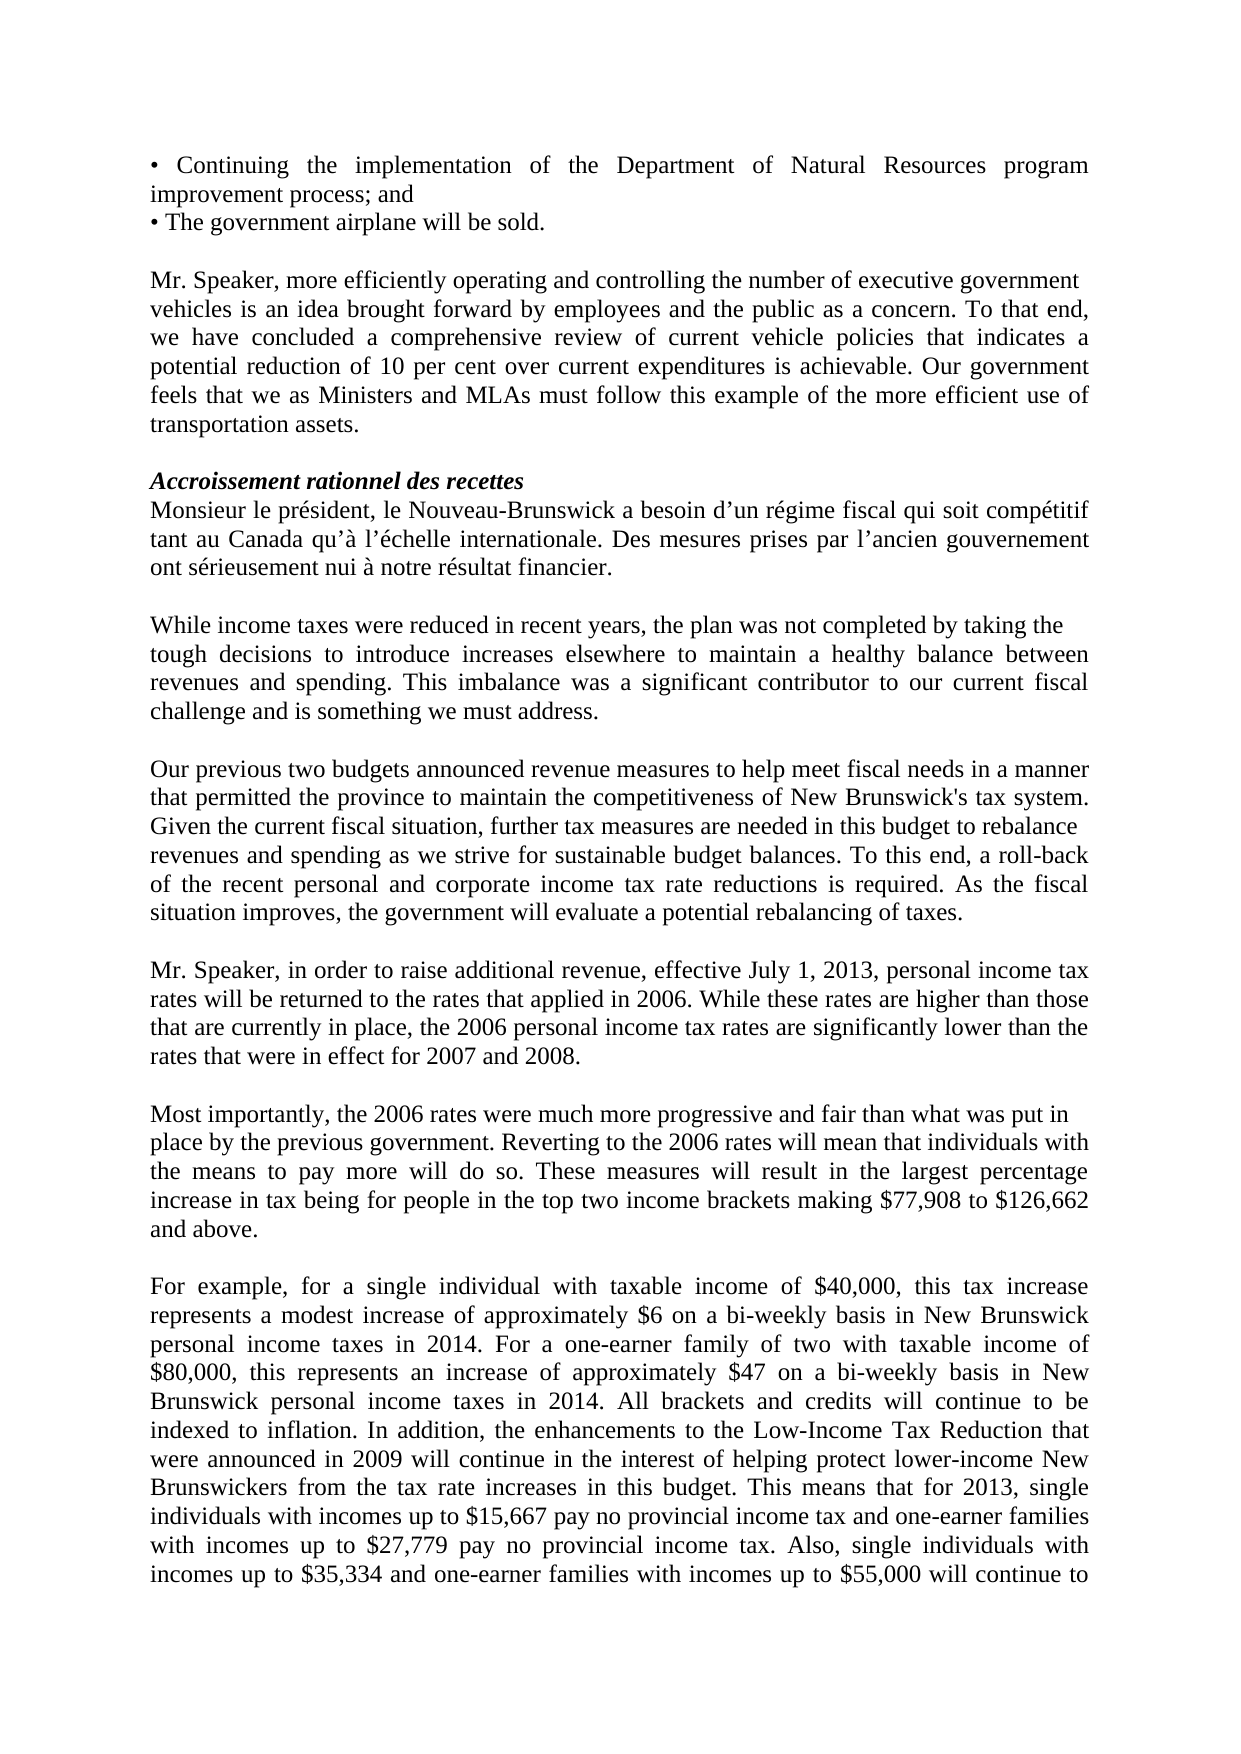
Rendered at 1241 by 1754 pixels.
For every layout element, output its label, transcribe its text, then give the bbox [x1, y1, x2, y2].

text Most importantly, the 2006 rates were much more progressive and fair than what was put in [150, 1099, 1090, 1127]
text • The government airplane will be sold. [150, 207, 1090, 236]
text Monsieur le président, le Nouveau-Brunswick a besoin d’un régime fiscal qui soit compétitif tant au Canada qu’à l’échelle internationale. Des mesures prises par l’ancien gouvernement ont sérieusement nui à notre résultat financier. [150, 495, 1090, 581]
text the means to pay more will do so. These measures will result in the largest percentage increase in tax being for people in the top two income brackets making $77,908 to $126,662 and above. [150, 1156, 1090, 1242]
text • Continuing the implementation of the Department of Natural Resources program improvement process; and [150, 150, 1090, 207]
text Mr. Speaker, more efficiently operating and controlling the number of executive government [150, 265, 1090, 294]
text tough decisions to introduce increases elsewhere to maintain a healthy balance between revenues and spending. This imbalance was a significant contributor to our current fiscal challenge and is something we must address. [150, 639, 1090, 725]
text Our previous two budgets announced revenue measures to help meet fiscal needs in a manner that permitted the province to maintain the competitiveness of New Brunswick's tax system. Given the current fiscal situation, further tax measures are needed in this budget to rebalance [150, 754, 1090, 840]
text Accroissement rationnel des recettes [150, 466, 1090, 495]
text place by the previous government. Reverting to the 2006 rates will mean that individuals with [150, 1127, 1090, 1156]
text vehicles is an idea brought forward by employees and the public as a concern. To that end, we have concluded a comprehensive review of current vehicle policies that indicates a potential reduction of 10 per cent over current expenditures is achievable. Our government feels that we as Ministers and MLAs must follow this example of the more efficient use of transportation assets. [150, 294, 1090, 437]
text revenues and spending as we strive for sustainable budget balances. To this end, a roll-back of the recent personal and corporate income tax rate reductions is required. As the fiscal situation improves, the government will evaluate a potential rebalancing of taxes. [150, 840, 1090, 926]
text Mr. Speaker, in order to raise additional revenue, effective July 1, 2013, personal income tax rates will be returned to the rates that applied in 2006. While these rates are higher than those that are currently in place, the 2006 personal income tax rates are significantly lower than the rates that were in effect for 2007 and 2008. [150, 955, 1090, 1070]
text While income taxes were reduced in recent years, the plan was not completed by taking the [150, 610, 1090, 639]
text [150, 1271, 1090, 1587]
